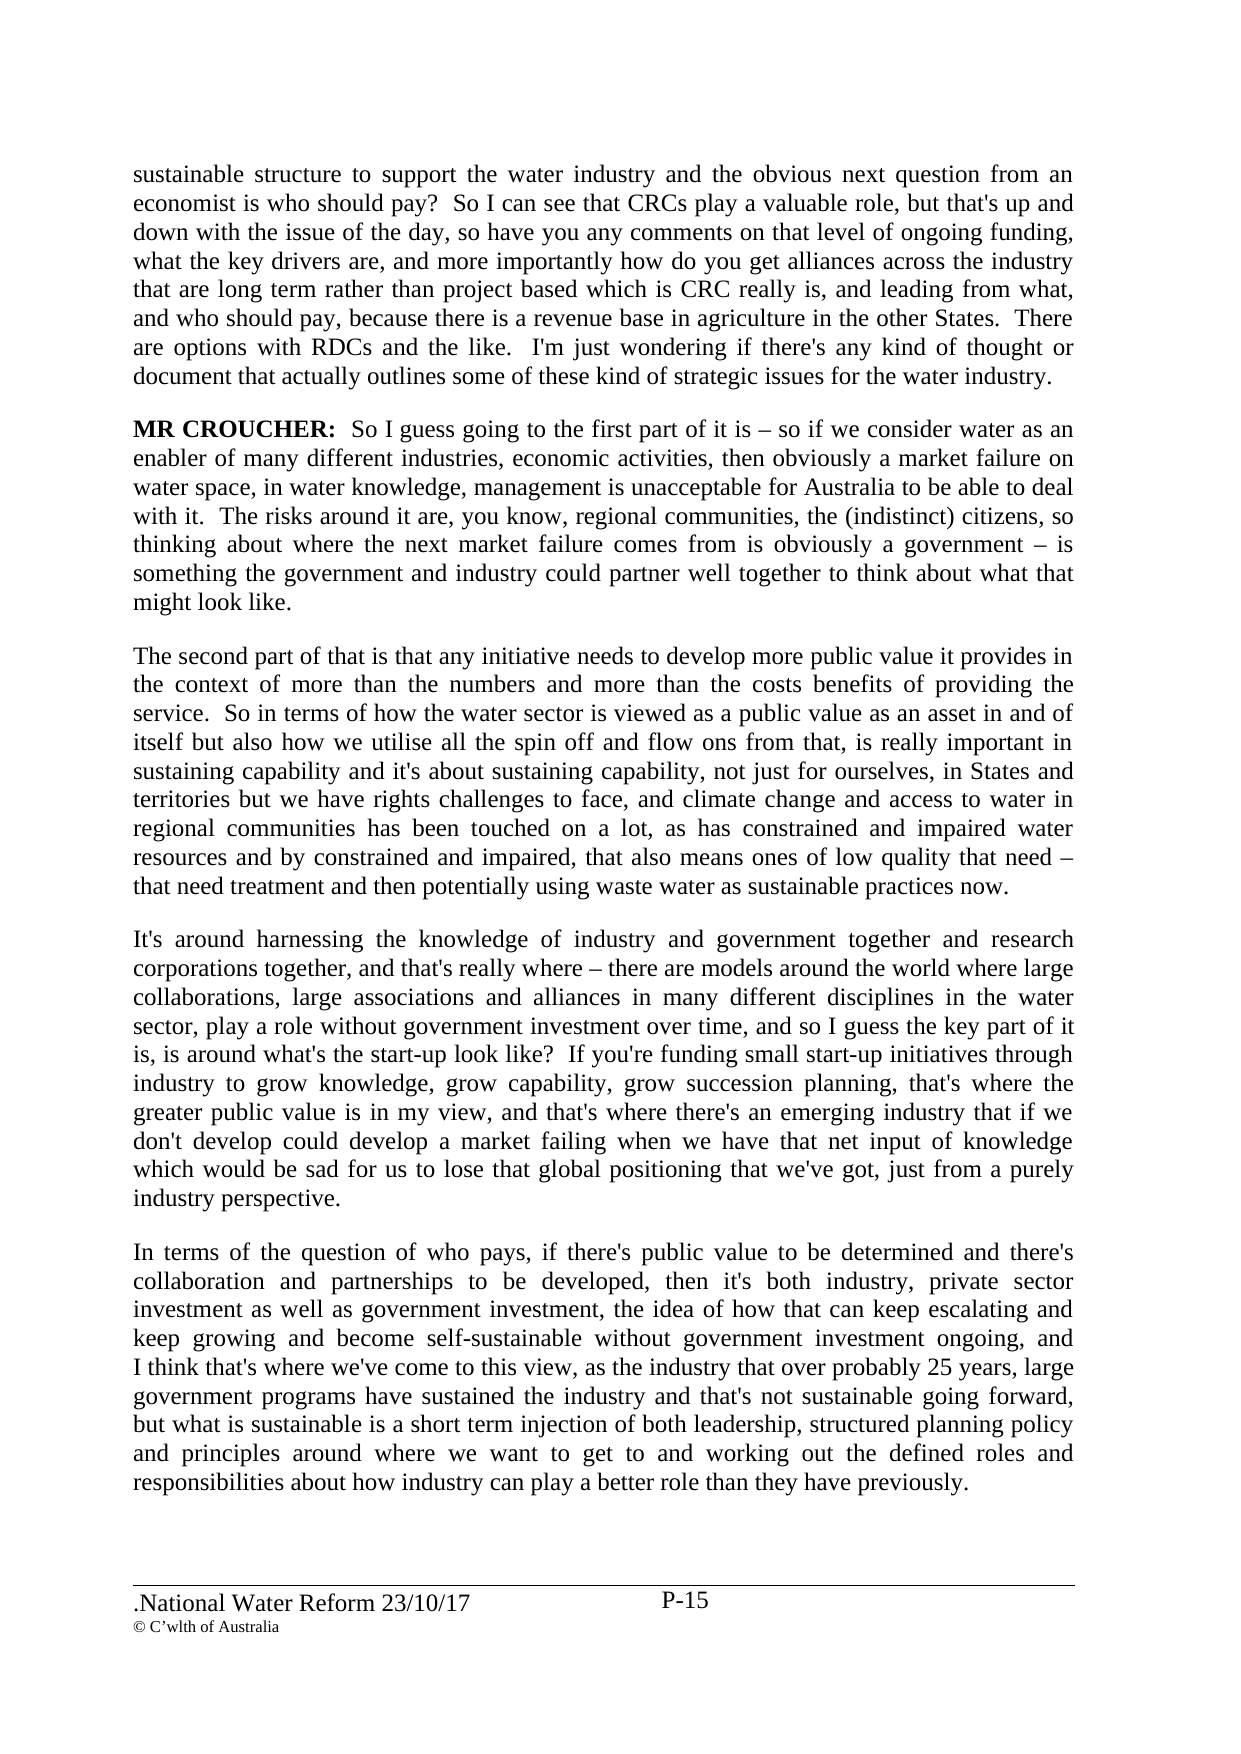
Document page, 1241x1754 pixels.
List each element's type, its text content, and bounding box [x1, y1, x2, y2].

text The second part of that is that any initiative needs to develop more public value it provides in the context of more than the numbers and more than the costs benefits of providing the service. So in terms of how the water sector is viewed as a public value as an asset in and of itself but also how we utilise all the spin off and flow ons from that, is really important in sustaining capability and it's about sustaining capability, not just for ourselves, in States and territories but we have rights challenges to face, and climate change and access to water in regional communities has been touched on a lot, as has constrained and impaired water resources and by constrained and impaired, that also means ones of low quality that need – that need treatment and then potentially using waste water as sustainable practices now. [133, 641, 1075, 899]
text MR CROUCHER: So I guess going to the first part of it is – so if we consider water as an enabler of many different industries, economic activities, then obviously a market failure on water space, in water knowledge, management is unacceptable for Australia to be able to deal with it. The risks around it are, you know, regional communities, the (indistinct) citizens, so thinking about where the next market failure comes from is obviously a government – is something the government and industry could partner well together to think about what that might look like. [133, 414, 1075, 616]
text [133, 159, 1075, 389]
text It's around harnessing the knowledge of industry and government together and research corporations together, and that's really where – there are models around the world where large collaborations, large associations and alliances in many different disciplines in the water sector, play a role without government investment over time, and so I guess the key part of it is, is around what's the start-up look like? If you're funding small start-up initiatives through industry to grow knowledge, grow capability, grow succession planning, that's where the greater public value is in my view, and that's where there's an emerging industry that if we don't develop could develop a market failing when we have that net input of knowledge which would be sad for us to lose that global positioning that we've got, just from a purely industry perspective. [133, 924, 1075, 1212]
text In terms of the question of who pays, if there's public value to be determined and there's collaboration and partnerships to be developed, then it's both industry, private sector investment as well as government investment, the idea of how that can keep escalating and keep growing and become self-sustainable without government investment ongoing, and I think that's where we've come to this view, as the industry that over probably 25 years, large government programs have sustained the industry and that's not sustainable going forward, but what is sustainable is a short term injection of both leadership, structured planning policy and principles around where we want to get to and working out the defined roles and responsibilities about how industry can play a better role than they have previously. [133, 1237, 1075, 1496]
